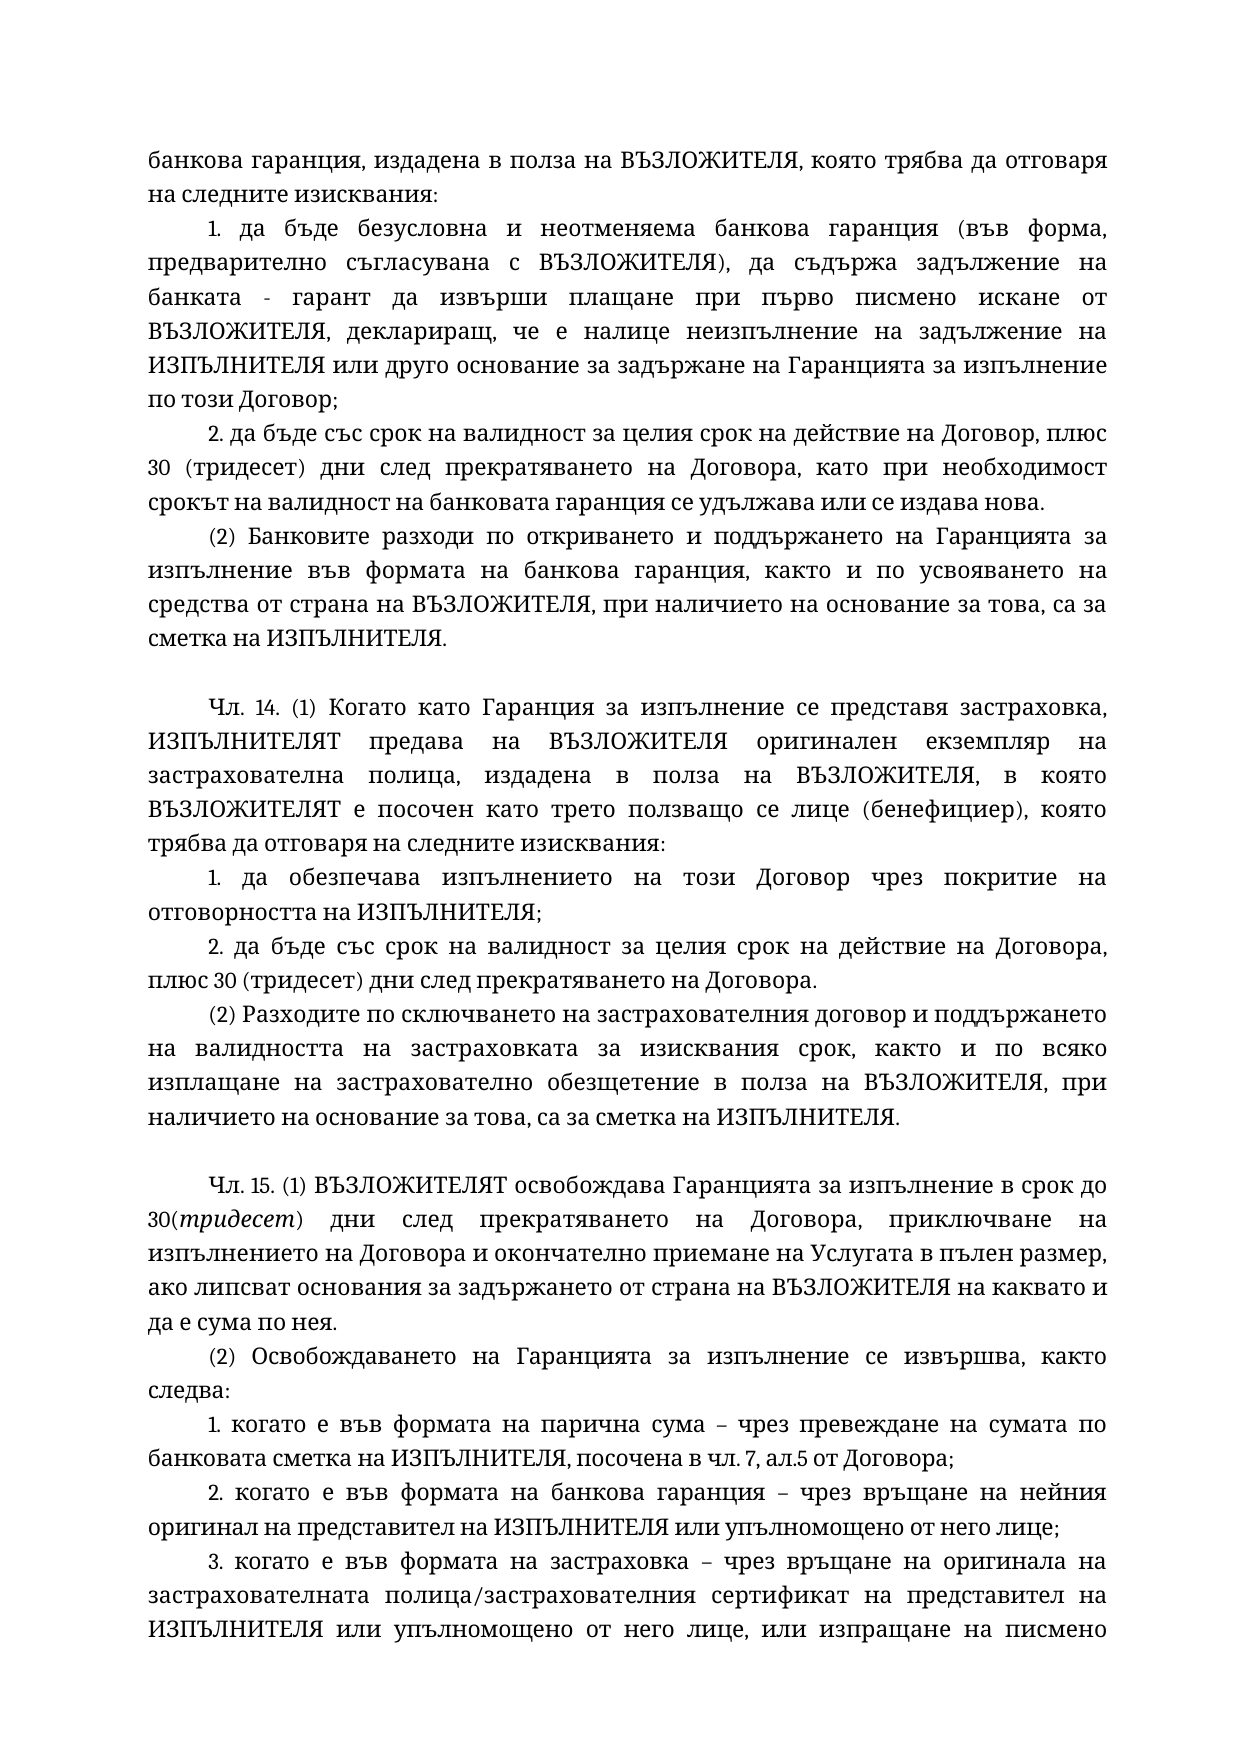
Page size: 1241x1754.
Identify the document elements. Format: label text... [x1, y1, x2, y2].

text 1. да обезпечава изпълнението на този Договор чрез покритие на отговорността на ИЗПЪЛНИТЕЛЯ; [148, 865, 1107, 926]
text 1. да бъде безусловна и неотменяема банкова гаранция (във форма, предварително съгласувана с ВЪЗЛОЖИТЕЛЯ), да съдържа задължение на банката - гарант да извърши плащане при първо писмено искане от ВЪЗЛОЖИТЕЛЯ, деклариращ, че е налице неизпълнение на задължение на ИЗПЪЛНИТЕЛЯ или друго основание за задържане на Гаранцията за изпълнение по този Договор; [148, 216, 1107, 413]
text 2. да бъде със срок на валидност за целия срок на действие на Договора, плюс 30 (тридесет) дни след прекратяването на Договора. [148, 933, 1107, 994]
text (2) Разходите по сключването на застрахователния договор и поддържането на валидността на застраховката за изисквания срок, както и по всяко изплащане на застрахователно обезщетение в полза на ВЪЗЛОЖИТЕЛЯ, при наличието на основание за това, са за сметка на ИЗПЪЛНИТЕЛЯ. [148, 1002, 1107, 1131]
text 2. да бъде със срок на валидност за целия срок на действие на Договор, плюс 30 (тридесет) дни след прекратяването на Договора, като при необходимост срокът на валидност на банковата гаранция се удължава или се издава нова. [148, 421, 1107, 516]
text 2. когато е във формата на банкова гаранция – чрез връщане на нейния оригинал на представител на ИЗПЪЛНИТЕЛЯ или упълномощено от него лице; [148, 1480, 1107, 1541]
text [148, 148, 1107, 208]
text Чл. 15. (1) ВЪЗЛОЖИТЕЛЯТ освобождава Гаранцията за изпълнение в срок до 30(тридесет) дни след прекратяването на Договора, приключване на изпълнението на Договора и окончателно приемане на Услугата в пълен размер, ако липсват основания за задържането от страна на ВЪЗЛОЖИТЕЛЯ на каквато и да е сума по нея. [148, 1173, 1107, 1336]
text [148, 1548, 1107, 1643]
text Чл. 14. (1) Когато като Гаранция за изпълнение се представя застраховка, ИЗПЪЛНИТЕЛЯТ предава на ВЪЗЛОЖИТЕЛЯ оригинален екземпляр на застрахователна полица, издадена в полза на ВЪЗЛОЖИТЕЛЯ, в която ВЪЗЛОЖИТЕЛЯТ е посочен като трето ползващо се лице (бенефициер), която трябва да отговаря на следните изисквания: [148, 694, 1107, 857]
text 1. когато е във формата на парична сума – чрез превеждане на сумата по банковата сметка на ИЗПЪЛНИТЕЛЯ, посочена в чл. 7, ал.5 от Договора; [148, 1412, 1107, 1472]
text (2) Банковите разходи по откриването и поддържането на Гаранцията за изпълнение във формата на банкова гаранция, както и по усвояването на средства от страна на ВЪЗЛОЖИТЕЛЯ, при наличието на основание за това, са за сметка на ИЗПЪЛНИТЕЛЯ. [148, 523, 1107, 652]
text (2) Освобождаването на Гаранцията за изпълнение се извършва, както следва: [148, 1343, 1107, 1404]
